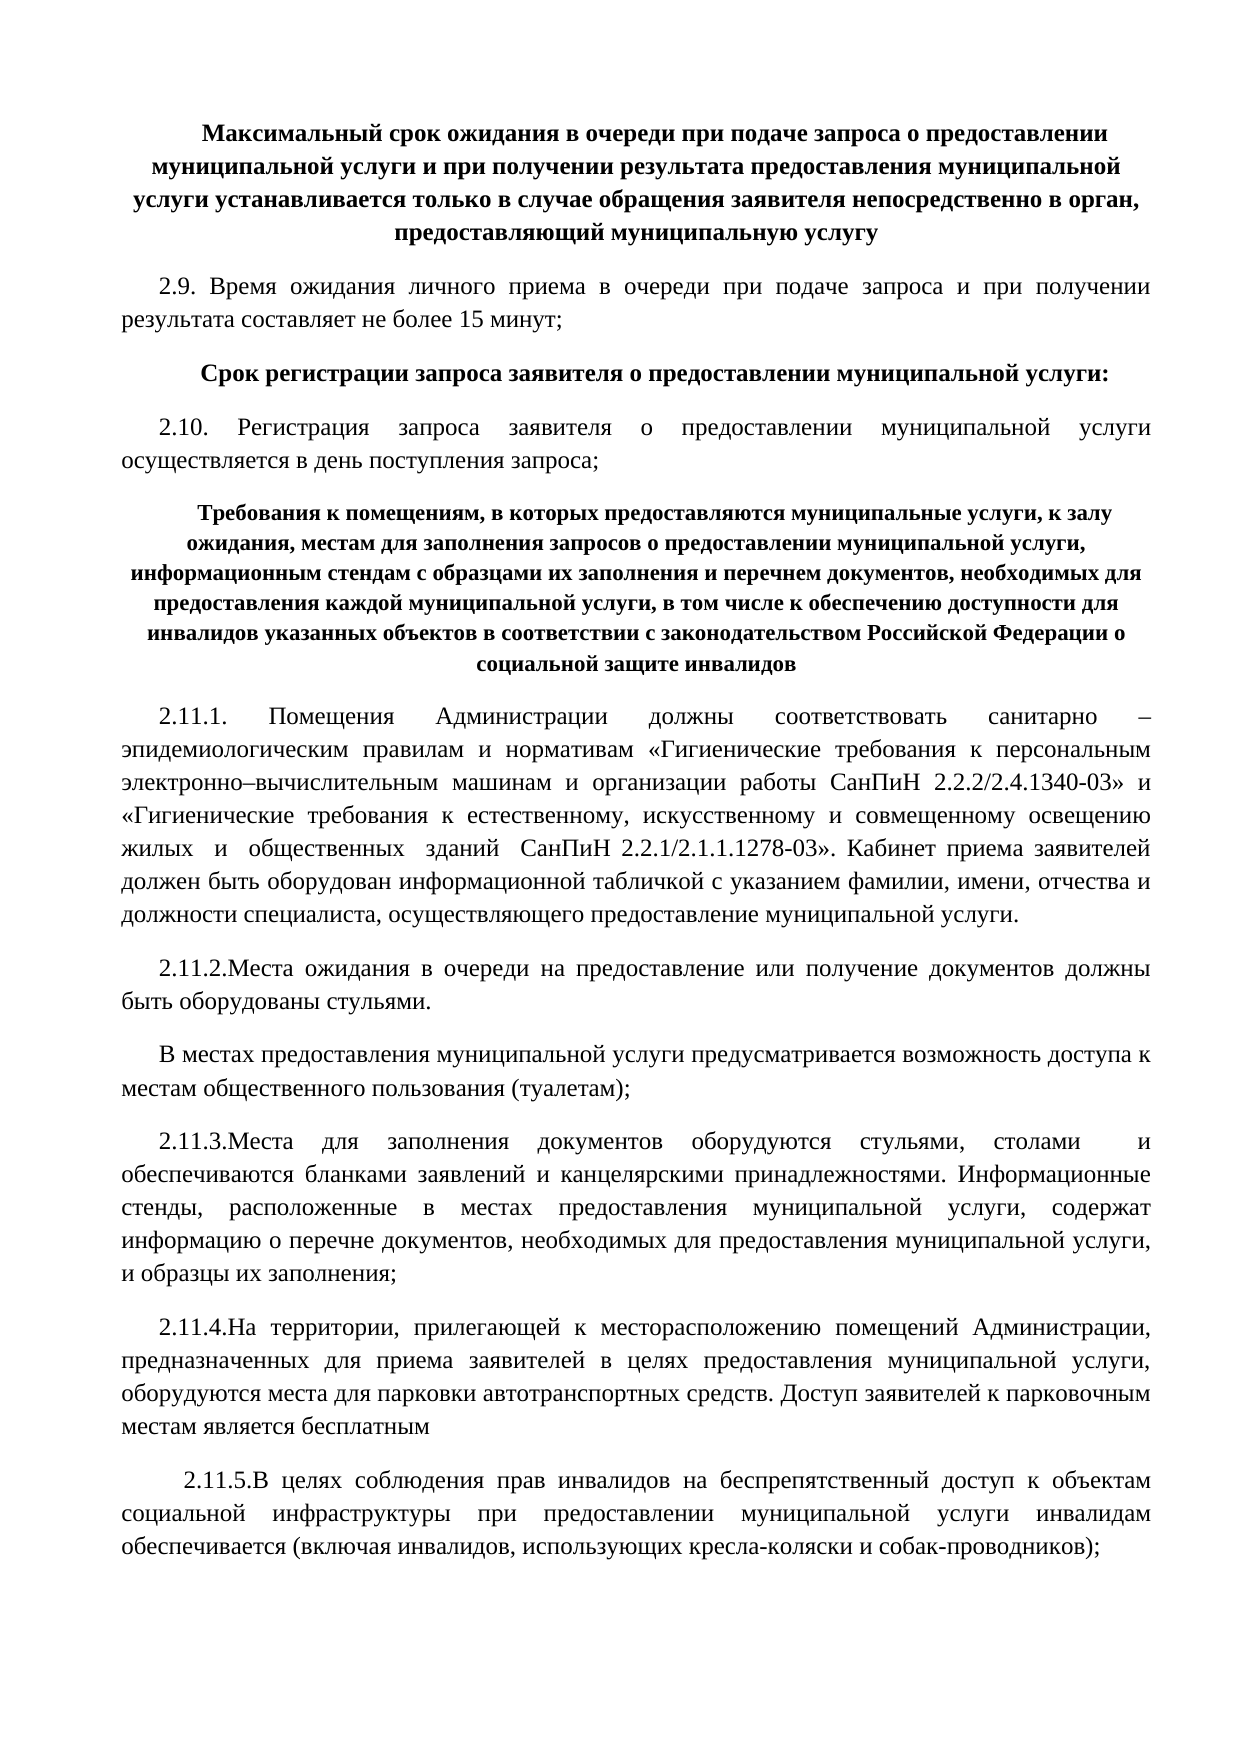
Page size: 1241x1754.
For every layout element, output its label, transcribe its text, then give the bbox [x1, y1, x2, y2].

text Максимальный срок ожидания в очереди при подаче запроса о предоставлении муниципальной услуги и при получении результата предоставления муниципальной услуги устанавливается только в случае обращения заявителя непосредственно в орган, предоставляющий муниципальную услугу [121, 118, 1152, 246]
text 2.11.2.Места ожидания в очереди на предоставление или получение документов должны быть оборудованы стульями. [121, 953, 1152, 1014]
text 2.11.3.Места для заполнения документов оборудуются стульями, столами и обеспечиваются бланками заявлений и канцелярскими принадлежностями. Информационные стенды, расположенные в местах предоставления муниципальной услуги, содержат информацию о перечне документов, необходимых для предоставления муниципальной услуги, и образцы их заполнения; [121, 1126, 1152, 1287]
text 2.9. Время ожидания личного приема в очереди при подаче запроса и при получении результата составляет не более 15 минут; [121, 271, 1152, 333]
text В местах предоставления муниципальной услуги предусматривается возможность доступа к местам общественного пользования (туалетам); [121, 1039, 1152, 1101]
text 2.11.1. Помещения Администрации должны соответствовать санитарно – эпидемиологическим правилам и нормативам «Гигиенические требования к персональным электронно–вычислительным машинам и организации работы СанПиН 2.2.2/2.4.1340-03» и «Гигиенические требования к естественному, искусственному и совмещенному освещению жилых и общественных зданий СанПиН 2.2.1/2.1.1.1278-03». Кабинет приема заявителей должен быть оборудован информационной табличкой с указанием фамилии, имени, отчества и должности специалиста, осуществляющего предоставление муниципальной услуги. [121, 701, 1152, 928]
text Срок регистрации запроса заявителя о предоставлении муниципальной услуги: [121, 358, 1152, 387]
text 2.11.4.На территории, прилегающей к месторасположению помещений Администрации, предназначенных для приема заявителей в целях предоставления муниципальной услуги, оборудуются места для парковки автотранспортных средств. Доступ заявителей к парковочным местам является бесплатным [121, 1312, 1152, 1440]
text Требования к помещениям, в которых предоставляются муниципальные услуги, к залу ожидания, местам для заполнения запросов о предоставлении муниципальной услуги, информационным стендам с образцами их заполнения и перечнем документов, необходимых для предоставления каждой муниципальной услуги, в том числе к обеспечению доступности для инвалидов указанных объектов в соответствии с законодательством Российской Федерации о социальной защите инвалидов [121, 499, 1152, 676]
text 2.10. Регистрация запроса заявителя о предоставлении муниципальной услуги осуществляется в день поступления запроса; [121, 412, 1152, 473]
text 2.11.5.В целях соблюдения прав инвалидов на беспрепятственный доступ к объектам социальной инфраструктуры при предоставлении муниципальной услуги инвалидам обеспечивается (включая инвалидов, использующих кресла-коляски и собак-проводников); [121, 1465, 1152, 1560]
